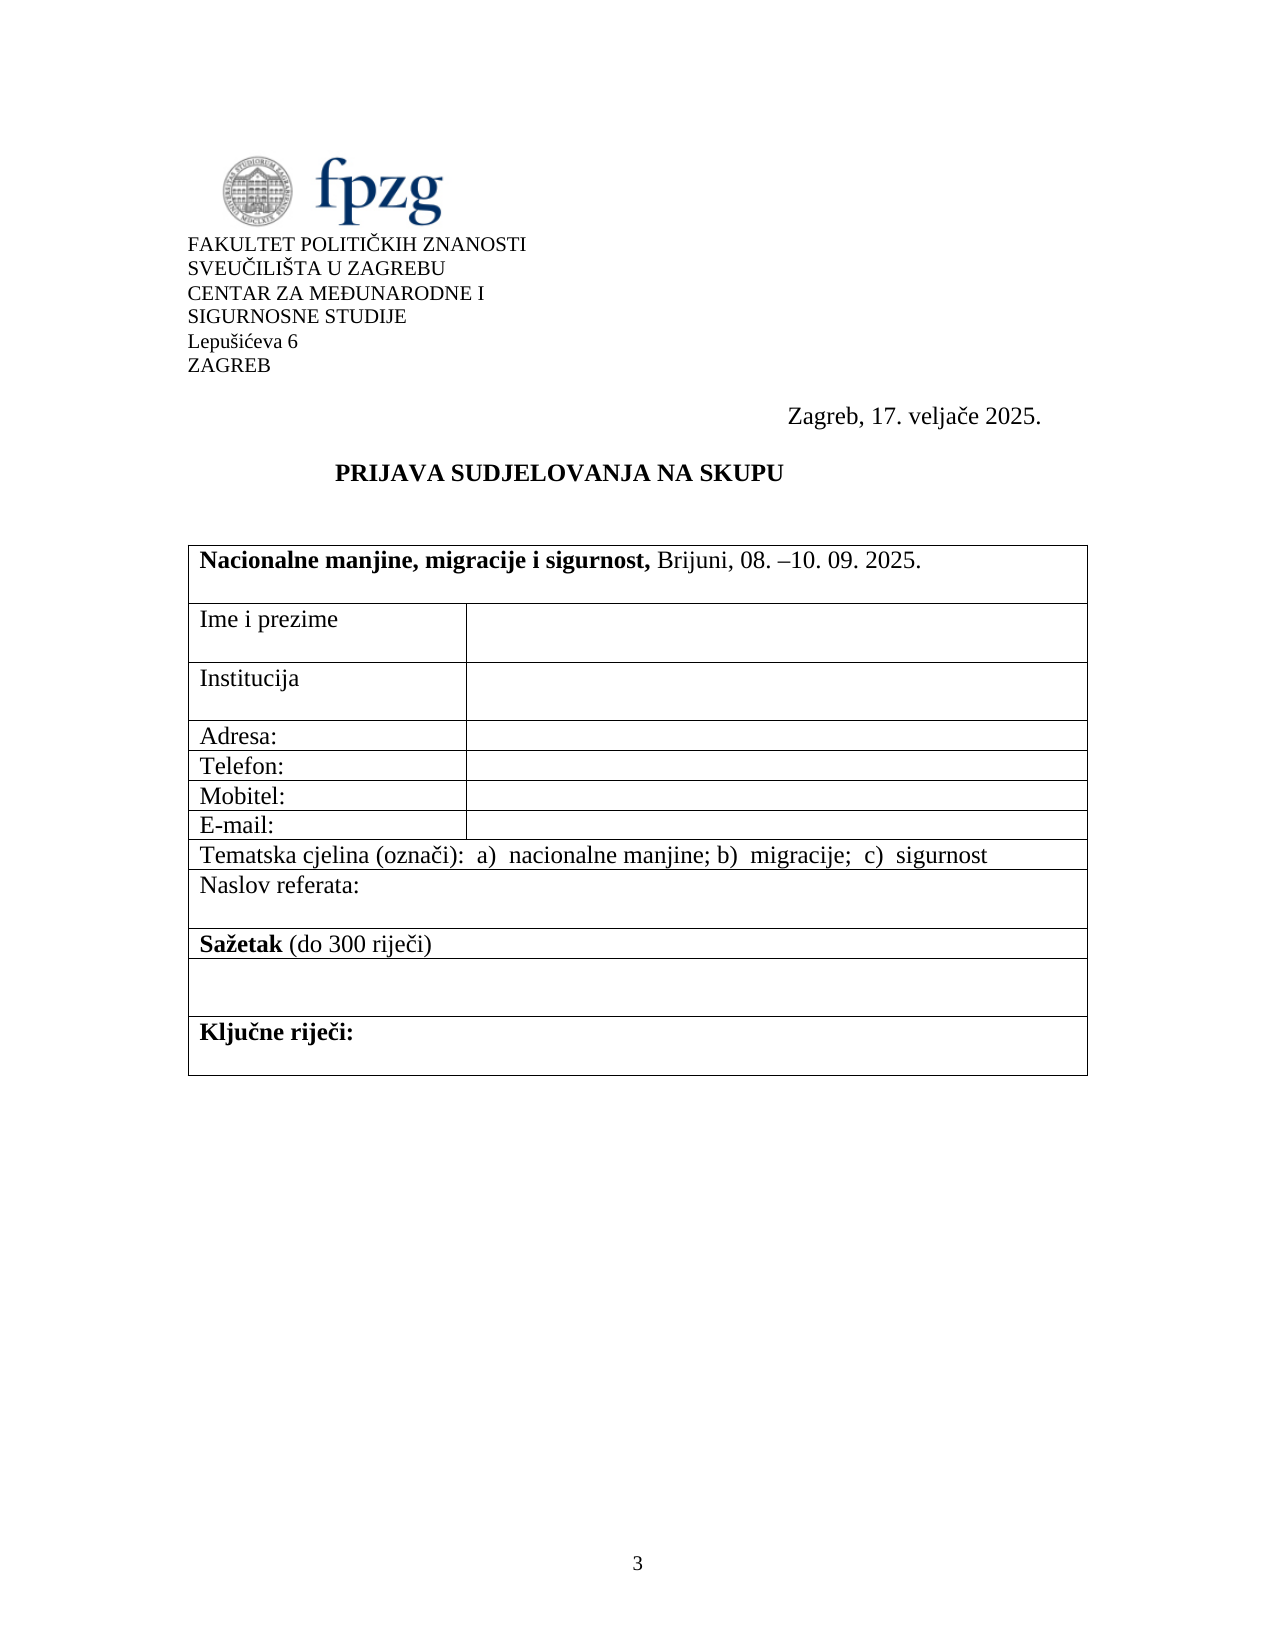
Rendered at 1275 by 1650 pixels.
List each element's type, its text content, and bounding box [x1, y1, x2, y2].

table_cell Ime i prezime [189, 604, 466, 662]
text SVEUČILIŠTA U ZAGREBU [187, 256, 1087, 280]
table_cell Ključne riječi: [189, 1017, 1087, 1074]
table_cell E-mail: [189, 811, 466, 839]
table_cell Telefon: [189, 751, 466, 780]
table_cell [467, 811, 1087, 839]
text CENTAR ZA MEĐUNARODNE I [187, 280, 1087, 304]
table_cell [467, 663, 1087, 720]
text Zagreb, 17. veljače 2025. [187, 401, 1087, 429]
table_cell [467, 781, 1087, 809]
table_cell [467, 604, 1087, 662]
text SIGURNOSNE STUDIJE [187, 304, 1087, 328]
table_cell [467, 721, 1087, 750]
table_cell Naslov referata: [189, 870, 1087, 928]
text PRIJAVA SUDJELOVANJA NA SKUPU [261, 458, 1087, 487]
table_cell Sažetak (do 300 riječi) [189, 929, 1087, 957]
table_cell Tematska cjelina (označi): a) nacionalne manjine; b) migracije; c) sigurnost [189, 840, 1087, 869]
text Lepušićeva 6 [187, 328, 1087, 353]
table_cell Mobitel: [189, 781, 466, 809]
table_cell [189, 959, 1087, 1016]
text FAKULTET POLITIČKIH ZNANOSTI [187, 232, 1087, 256]
table_header Nacionalne manjine, migracije i sigurnost, Brijuni, 08. –10. 09. 2025. [189, 546, 1087, 603]
table_cell Adresa: [189, 721, 466, 750]
picture [187, 150, 484, 233]
text ZAGREB [187, 353, 1087, 377]
table_cell [467, 751, 1087, 780]
table_cell Institucija [189, 663, 466, 720]
